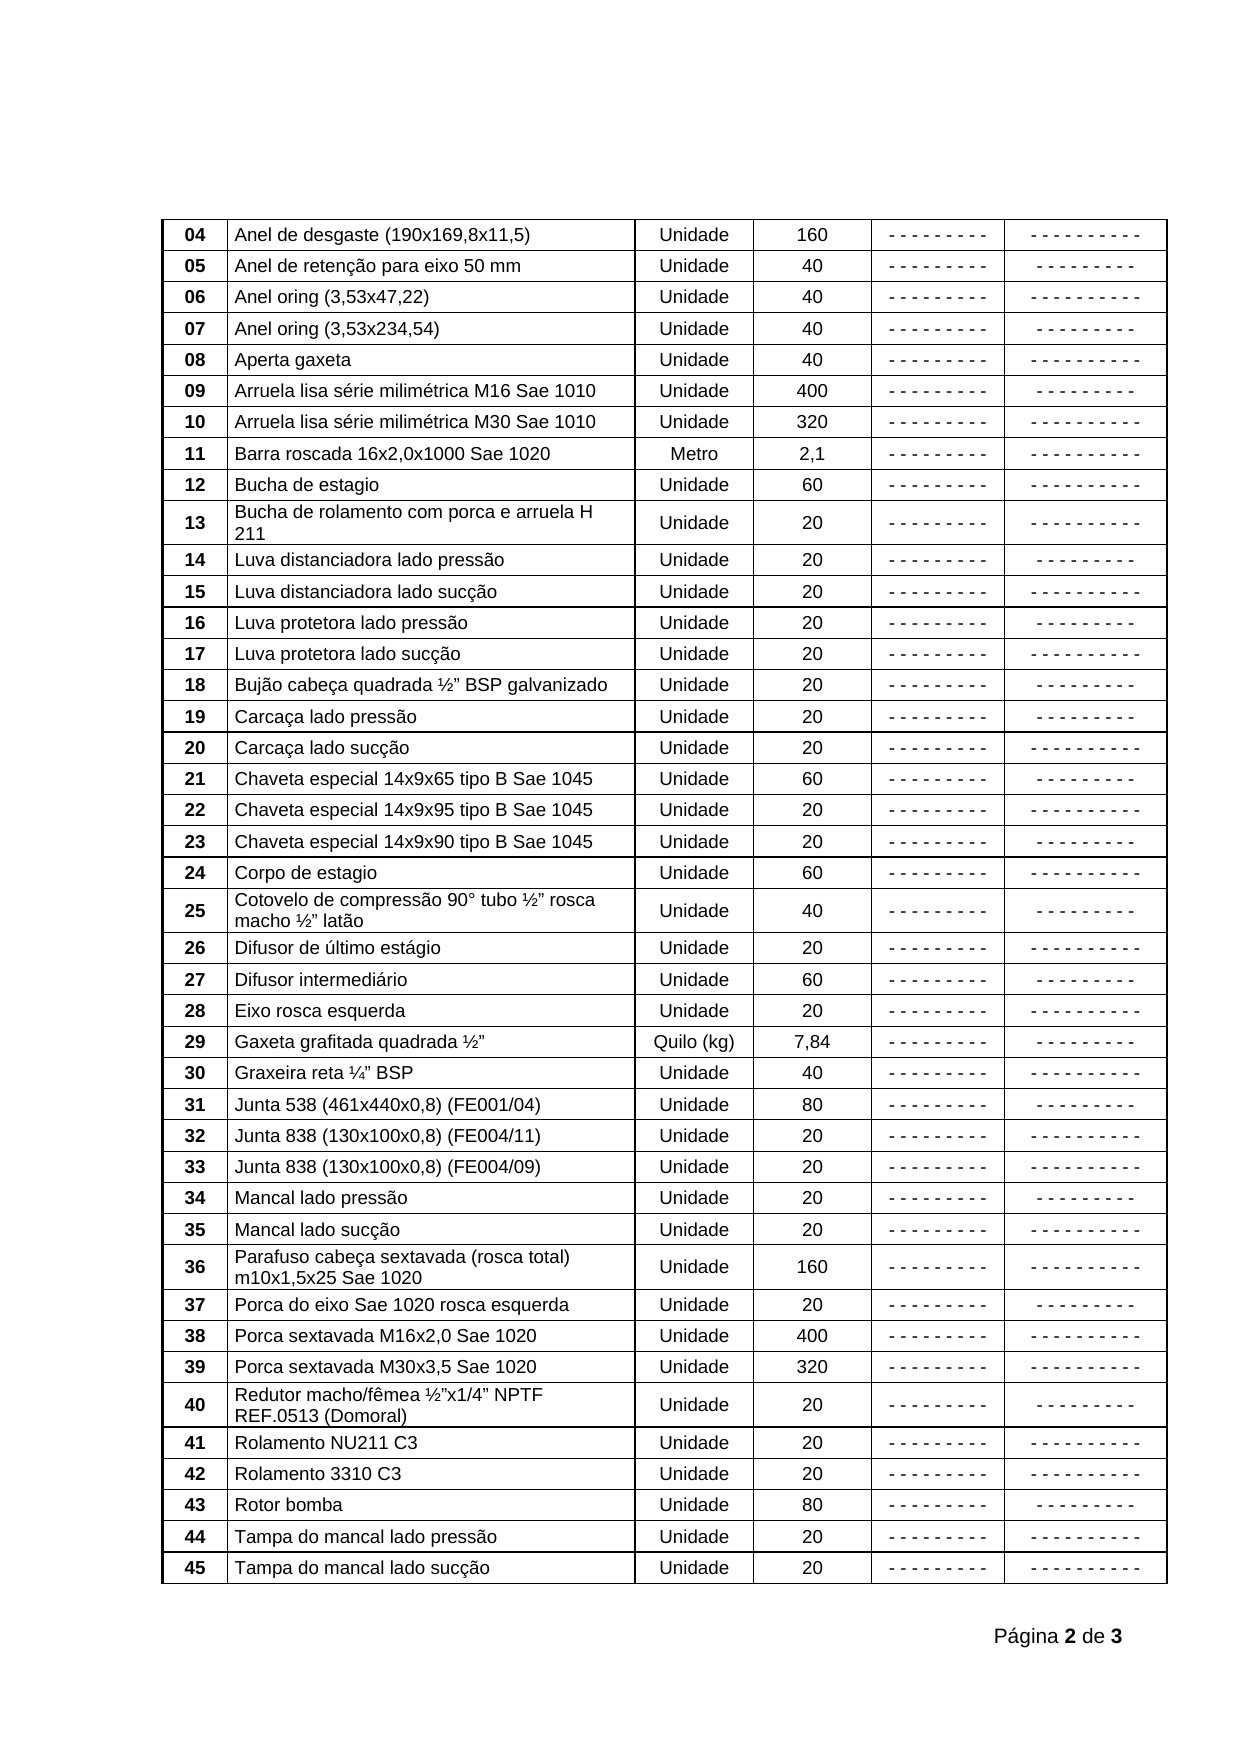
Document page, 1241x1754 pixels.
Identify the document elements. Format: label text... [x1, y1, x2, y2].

table_cell - - - - - - - - - [872, 545, 1004, 575]
table_cell 320 [754, 407, 871, 437]
table_cell - - - - - - - - - [1005, 608, 1166, 638]
table_cell - - - - - - - - - [872, 1290, 1004, 1320]
table_cell - - - - - - - - - [872, 1152, 1004, 1182]
table_cell - - - - - - - - - [872, 1245, 1004, 1288]
table_cell - - - - - - - - - [872, 1120, 1004, 1151]
table_cell - - - - - - - - - - [1005, 470, 1166, 500]
table_cell Unidade [636, 1058, 753, 1088]
table_cell 20 [754, 826, 871, 856]
table_cell - - - - - - - - - [872, 576, 1004, 606]
table_cell 24 [164, 858, 227, 888]
table_cell 60 [754, 470, 871, 500]
table_cell - - - - - - - - - [1005, 251, 1166, 281]
table_cell Unidade [636, 220, 753, 250]
table_cell - - - - - - - - - - [1005, 995, 1166, 1026]
table_cell - - - - - - - - - [1005, 701, 1166, 731]
table_cell - - - - - - - - - [872, 1490, 1004, 1520]
table_cell - - - - - - - - - - [1005, 1428, 1166, 1458]
table_cell - - - - - - - - - [872, 764, 1004, 794]
table_cell Unidade [636, 1352, 753, 1382]
table_cell 400 [754, 1321, 871, 1351]
table_cell Anel oring (3,53x47,22) [228, 282, 634, 312]
table_cell - - - - - - - - - - [1005, 1214, 1166, 1244]
table_cell 20 [754, 670, 871, 700]
table_cell Unidade [636, 345, 753, 375]
table_cell - - - - - - - - - - [1005, 282, 1166, 312]
table_cell 40 [164, 1383, 227, 1426]
table_cell 36 [164, 1245, 227, 1288]
table_cell Metro [636, 438, 753, 468]
table_cell 20 [754, 1521, 871, 1551]
table_cell Junta 538 (461x440x0,8) (FE001/04) [228, 1089, 634, 1119]
table_cell - - - - - - - - - [1005, 313, 1166, 343]
table_cell - - - - - - - - - [1005, 1290, 1166, 1320]
table_cell 34 [164, 1183, 227, 1213]
table_cell - - - - - - - - - [1005, 964, 1166, 994]
table_cell Barra roscada 16x2,0x1000 Sae 1020 [228, 438, 634, 468]
table_cell 43 [164, 1490, 227, 1520]
table_cell - - - - - - - - - [872, 1214, 1004, 1244]
table_cell Unidade [636, 1490, 753, 1520]
table_cell 04 [164, 220, 227, 250]
table_cell Unidade [636, 1553, 753, 1583]
table_cell Unidade [636, 1152, 753, 1182]
table_cell Unidade [636, 376, 753, 406]
table_cell - - - - - - - - - [872, 1553, 1004, 1583]
table_cell Junta 838 (130x100x0,8) (FE004/09) [228, 1152, 634, 1182]
table_cell - - - - - - - - - [872, 933, 1004, 963]
table_cell 33 [164, 1152, 227, 1182]
table_cell Unidade [636, 1459, 753, 1489]
table_cell 41 [164, 1428, 227, 1458]
table_cell 16 [164, 608, 227, 638]
table_cell Eixo rosca esquerda [228, 995, 634, 1026]
table_cell Unidade [636, 1383, 753, 1426]
table_cell - - - - - - - - - [1005, 1089, 1166, 1119]
table_cell 21 [164, 764, 227, 794]
table_cell - - - - - - - - - [872, 1058, 1004, 1088]
table_cell Unidade [636, 1120, 753, 1151]
table_cell 38 [164, 1321, 227, 1351]
table_cell Luva distanciadora lado pressão [228, 545, 634, 575]
table_cell 60 [754, 964, 871, 994]
table_cell 20 [754, 1183, 871, 1213]
table_cell 20 [754, 608, 871, 638]
table_cell 08 [164, 345, 227, 375]
table_cell - - - - - - - - - [1005, 1183, 1166, 1213]
table_cell Unidade [636, 282, 753, 312]
table_cell - - - - - - - - - - [1005, 407, 1166, 437]
table_cell Aperta gaxeta [228, 345, 634, 375]
table_cell 20 [754, 1459, 871, 1489]
table_cell 10 [164, 407, 227, 437]
table_cell Unidade [636, 826, 753, 856]
table_cell - - - - - - - - - [872, 964, 1004, 994]
table_cell Unidade [636, 1428, 753, 1458]
table_cell 20 [754, 639, 871, 669]
table_cell Unidade [636, 733, 753, 763]
table_cell Unidade [636, 251, 753, 281]
table_cell 19 [164, 701, 227, 731]
table_cell - - - - - - - - - [872, 889, 1004, 932]
table_cell 17 [164, 639, 227, 669]
table_cell Unidade [636, 1183, 753, 1213]
table_cell Luva distanciadora lado sucção [228, 576, 634, 606]
table_cell 80 [754, 1089, 871, 1119]
table_cell 40 [754, 1058, 871, 1088]
table_cell - - - - - - - - - [872, 282, 1004, 312]
table_cell 20 [754, 995, 871, 1026]
table_cell 44 [164, 1521, 227, 1551]
table_cell - - - - - - - - - - [1005, 733, 1166, 763]
table_cell 40 [754, 282, 871, 312]
table_cell Unidade [636, 1245, 753, 1288]
table_cell - - - - - - - - - - [1005, 501, 1166, 544]
table_cell - - - - - - - - - [1005, 1027, 1166, 1057]
table_cell Junta 838 (130x100x0,8) (FE004/11) [228, 1120, 634, 1151]
table_cell - - - - - - - - - - [1005, 1058, 1166, 1088]
table_cell - - - - - - - - - [872, 701, 1004, 731]
table_cell Rolamento 3310 C3 [228, 1459, 634, 1489]
table_cell 60 [754, 764, 871, 794]
table_cell 14 [164, 545, 227, 575]
table_cell Chaveta especial 14x9x65 tipo B Sae 1045 [228, 764, 634, 794]
table_cell Unidade [636, 1089, 753, 1119]
table_cell 20 [754, 933, 871, 963]
table_cell 25 [164, 889, 227, 932]
table_cell Unidade [636, 1290, 753, 1320]
table_cell 20 [164, 733, 227, 763]
table_cell - - - - - - - - - - [1005, 438, 1166, 468]
table_cell Unidade [636, 501, 753, 544]
table_cell 60 [754, 858, 871, 888]
table_cell Porca do eixo Sae 1020 rosca esquerda [228, 1290, 634, 1320]
table_cell Porca sextavada M30x3,5 Sae 1020 [228, 1352, 634, 1382]
table_cell Graxeira reta ¼” BSP [228, 1058, 634, 1088]
table_cell 20 [754, 701, 871, 731]
table_cell Quilo (kg) [636, 1027, 753, 1057]
table_cell Unidade [636, 795, 753, 825]
table_cell 20 [754, 1120, 871, 1151]
table_cell - - - - - - - - - [872, 858, 1004, 888]
table_cell Unidade [636, 933, 753, 963]
table_cell 20 [754, 733, 871, 763]
table_cell - - - - - - - - - [872, 251, 1004, 281]
table_cell 20 [754, 501, 871, 544]
table_cell 18 [164, 670, 227, 700]
table_cell 27 [164, 964, 227, 994]
table_cell - - - - - - - - - [1005, 764, 1166, 794]
table_cell Mancal lado pressão [228, 1183, 634, 1213]
table_cell Parafuso cabeça sextavada (rosca total) m10x1,5x25 Sae 1020 [228, 1245, 634, 1288]
table_cell 30 [164, 1058, 227, 1088]
table_cell Unidade [636, 407, 753, 437]
table_cell - - - - - - - - - - [1005, 1245, 1166, 1288]
table_cell Carcaça lado sucção [228, 733, 634, 763]
table_cell - - - - - - - - - [872, 1459, 1004, 1489]
table_cell - - - - - - - - - - [1005, 795, 1166, 825]
table_cell - - - - - - - - - [872, 407, 1004, 437]
table_cell 26 [164, 933, 227, 963]
table_cell Difusor de último estágio [228, 933, 634, 963]
table_cell Luva protetora lado sucção [228, 639, 634, 669]
table_cell - - - - - - - - - - [1005, 345, 1166, 375]
table_cell Arruela lisa série milimétrica M30 Sae 1010 [228, 407, 634, 437]
table_cell - - - - - - - - - - [1005, 1321, 1166, 1351]
table_cell - - - - - - - - - [872, 1521, 1004, 1551]
table_cell Corpo de estagio [228, 858, 634, 888]
table_cell 40 [754, 251, 871, 281]
table_cell Tampa do mancal lado pressão [228, 1521, 634, 1551]
table_cell - - - - - - - - - [872, 995, 1004, 1026]
table_cell - - - - - - - - - [872, 670, 1004, 700]
table_cell 20 [754, 1428, 871, 1458]
table_cell 20 [754, 1290, 871, 1320]
table_cell - - - - - - - - - - [1005, 639, 1166, 669]
table_cell Luva protetora lado pressão [228, 608, 634, 638]
table_cell Porca sextavada M16x2,0 Sae 1020 [228, 1321, 634, 1351]
table_cell 11 [164, 438, 227, 468]
table_cell 160 [754, 220, 871, 250]
table_cell Cotovelo de compressão 90° tubo ½” rosca macho ½” latão [228, 889, 634, 932]
table_cell - - - - - - - - - - [1005, 1459, 1166, 1489]
table_cell - - - - - - - - - - [1005, 576, 1166, 606]
table_cell Unidade [636, 608, 753, 638]
table_cell - - - - - - - - - [872, 639, 1004, 669]
table_cell Anel de retenção para eixo 50 mm [228, 251, 634, 281]
table_cell 20 [754, 1383, 871, 1426]
table_cell Carcaça lado pressão [228, 701, 634, 731]
table_cell Unidade [636, 701, 753, 731]
table_cell Difusor intermediário [228, 964, 634, 994]
table_cell - - - - - - - - - - [1005, 1521, 1166, 1551]
table_cell 23 [164, 826, 227, 856]
table_cell Mancal lado sucção [228, 1214, 634, 1244]
table_cell 32 [164, 1120, 227, 1151]
table_cell - - - - - - - - - [872, 826, 1004, 856]
table_cell 42 [164, 1459, 227, 1489]
table_cell - - - - - - - - - [1005, 545, 1166, 575]
table_cell Unidade [636, 858, 753, 888]
table_cell 09 [164, 376, 227, 406]
table_cell 37 [164, 1290, 227, 1320]
table_cell Tampa do mancal lado sucção [228, 1553, 634, 1583]
table_cell Anel de desgaste (190x169,8x11,5) [228, 220, 634, 250]
table_cell Unidade [636, 639, 753, 669]
table_cell - - - - - - - - - [872, 313, 1004, 343]
table_cell 40 [754, 345, 871, 375]
table_cell Unidade [636, 576, 753, 606]
table_cell - - - - - - - - - [1005, 1383, 1166, 1426]
table_cell - - - - - - - - - [872, 501, 1004, 544]
table_cell 20 [754, 1553, 871, 1583]
table_cell 28 [164, 995, 227, 1026]
table_cell Gaxeta grafitada quadrada ½” [228, 1027, 634, 1057]
table_cell Unidade [636, 964, 753, 994]
table_cell Unidade [636, 889, 753, 932]
table_cell Unidade [636, 764, 753, 794]
table_cell 320 [754, 1352, 871, 1382]
table_cell Bucha de estagio [228, 470, 634, 500]
table_cell - - - - - - - - - [872, 733, 1004, 763]
table_cell Unidade [636, 670, 753, 700]
table_cell Rolamento NU211 C3 [228, 1428, 634, 1458]
table_cell - - - - - - - - - [1005, 889, 1166, 932]
table_cell - - - - - - - - - - [1005, 1352, 1166, 1382]
table_cell 20 [754, 545, 871, 575]
table_cell Unidade [636, 545, 753, 575]
table_cell 06 [164, 282, 227, 312]
table_cell - - - - - - - - - - [1005, 933, 1166, 963]
table_cell 40 [754, 313, 871, 343]
table_cell - - - - - - - - - [872, 795, 1004, 825]
table_cell - - - - - - - - - [872, 470, 1004, 500]
table_cell 07 [164, 313, 227, 343]
table_cell Anel oring (3,53x234,54) [228, 313, 634, 343]
table_cell - - - - - - - - - [1005, 1490, 1166, 1520]
table_cell 40 [754, 889, 871, 932]
table_cell 13 [164, 501, 227, 544]
table_cell 29 [164, 1027, 227, 1057]
table_cell 45 [164, 1553, 227, 1583]
table_cell - - - - - - - - - - [1005, 1553, 1166, 1583]
table_cell - - - - - - - - - [872, 1089, 1004, 1119]
table_cell 31 [164, 1089, 227, 1119]
table_cell - - - - - - - - - - [1005, 858, 1166, 888]
table_cell - - - - - - - - - - [1005, 220, 1166, 250]
table_cell Unidade [636, 470, 753, 500]
table_cell - - - - - - - - - [872, 1352, 1004, 1382]
table_cell - - - - - - - - - [872, 1027, 1004, 1057]
table_cell - - - - - - - - - [872, 1183, 1004, 1213]
table_cell - - - - - - - - - [872, 1428, 1004, 1458]
table_cell 35 [164, 1214, 227, 1244]
table_cell 80 [754, 1490, 871, 1520]
table_cell - - - - - - - - - [872, 1383, 1004, 1426]
table_cell - - - - - - - - - [1005, 826, 1166, 856]
table_cell 22 [164, 795, 227, 825]
table_cell - - - - - - - - - [1005, 670, 1166, 700]
table_cell - - - - - - - - - [872, 608, 1004, 638]
table_cell - - - - - - - - - [872, 438, 1004, 468]
table_cell - - - - - - - - - - [1005, 1152, 1166, 1182]
table_cell - - - - - - - - - [872, 376, 1004, 406]
table_cell 39 [164, 1352, 227, 1382]
table_cell Chaveta especial 14x9x95 tipo B Sae 1045 [228, 795, 634, 825]
table_cell Redutor macho/fêmea ½”x1/4” NPTF REF.0513 (Domoral) [228, 1383, 634, 1426]
table_cell Arruela lisa série milimétrica M16 Sae 1010 [228, 376, 634, 406]
table_cell 160 [754, 1245, 871, 1288]
table_cell 20 [754, 795, 871, 825]
table_cell - - - - - - - - - [872, 1321, 1004, 1351]
table_cell Unidade [636, 313, 753, 343]
table_cell Rotor bomba [228, 1490, 634, 1520]
table_cell Chaveta especial 14x9x90 tipo B Sae 1045 [228, 826, 634, 856]
table_cell 20 [754, 1214, 871, 1244]
table_cell 7,84 [754, 1027, 871, 1057]
table_cell - - - - - - - - - [872, 345, 1004, 375]
table_cell 2,1 [754, 438, 871, 468]
table_cell 400 [754, 376, 871, 406]
table_cell 12 [164, 470, 227, 500]
table_cell Unidade [636, 1321, 753, 1351]
table_cell 20 [754, 576, 871, 606]
table_cell Unidade [636, 1214, 753, 1244]
table_cell 20 [754, 1152, 871, 1182]
table_cell - - - - - - - - - [872, 220, 1004, 250]
table_cell Bucha de rolamento com porca e arruela H 211 [228, 501, 634, 544]
table_cell Unidade [636, 1521, 753, 1551]
table_cell - - - - - - - - - [1005, 376, 1166, 406]
table_cell - - - - - - - - - - [1005, 1120, 1166, 1151]
table_cell Bujão cabeça quadrada ½” BSP galvanizado [228, 670, 634, 700]
table_cell 15 [164, 576, 227, 606]
table_cell Unidade [636, 995, 753, 1026]
table_cell 05 [164, 251, 227, 281]
